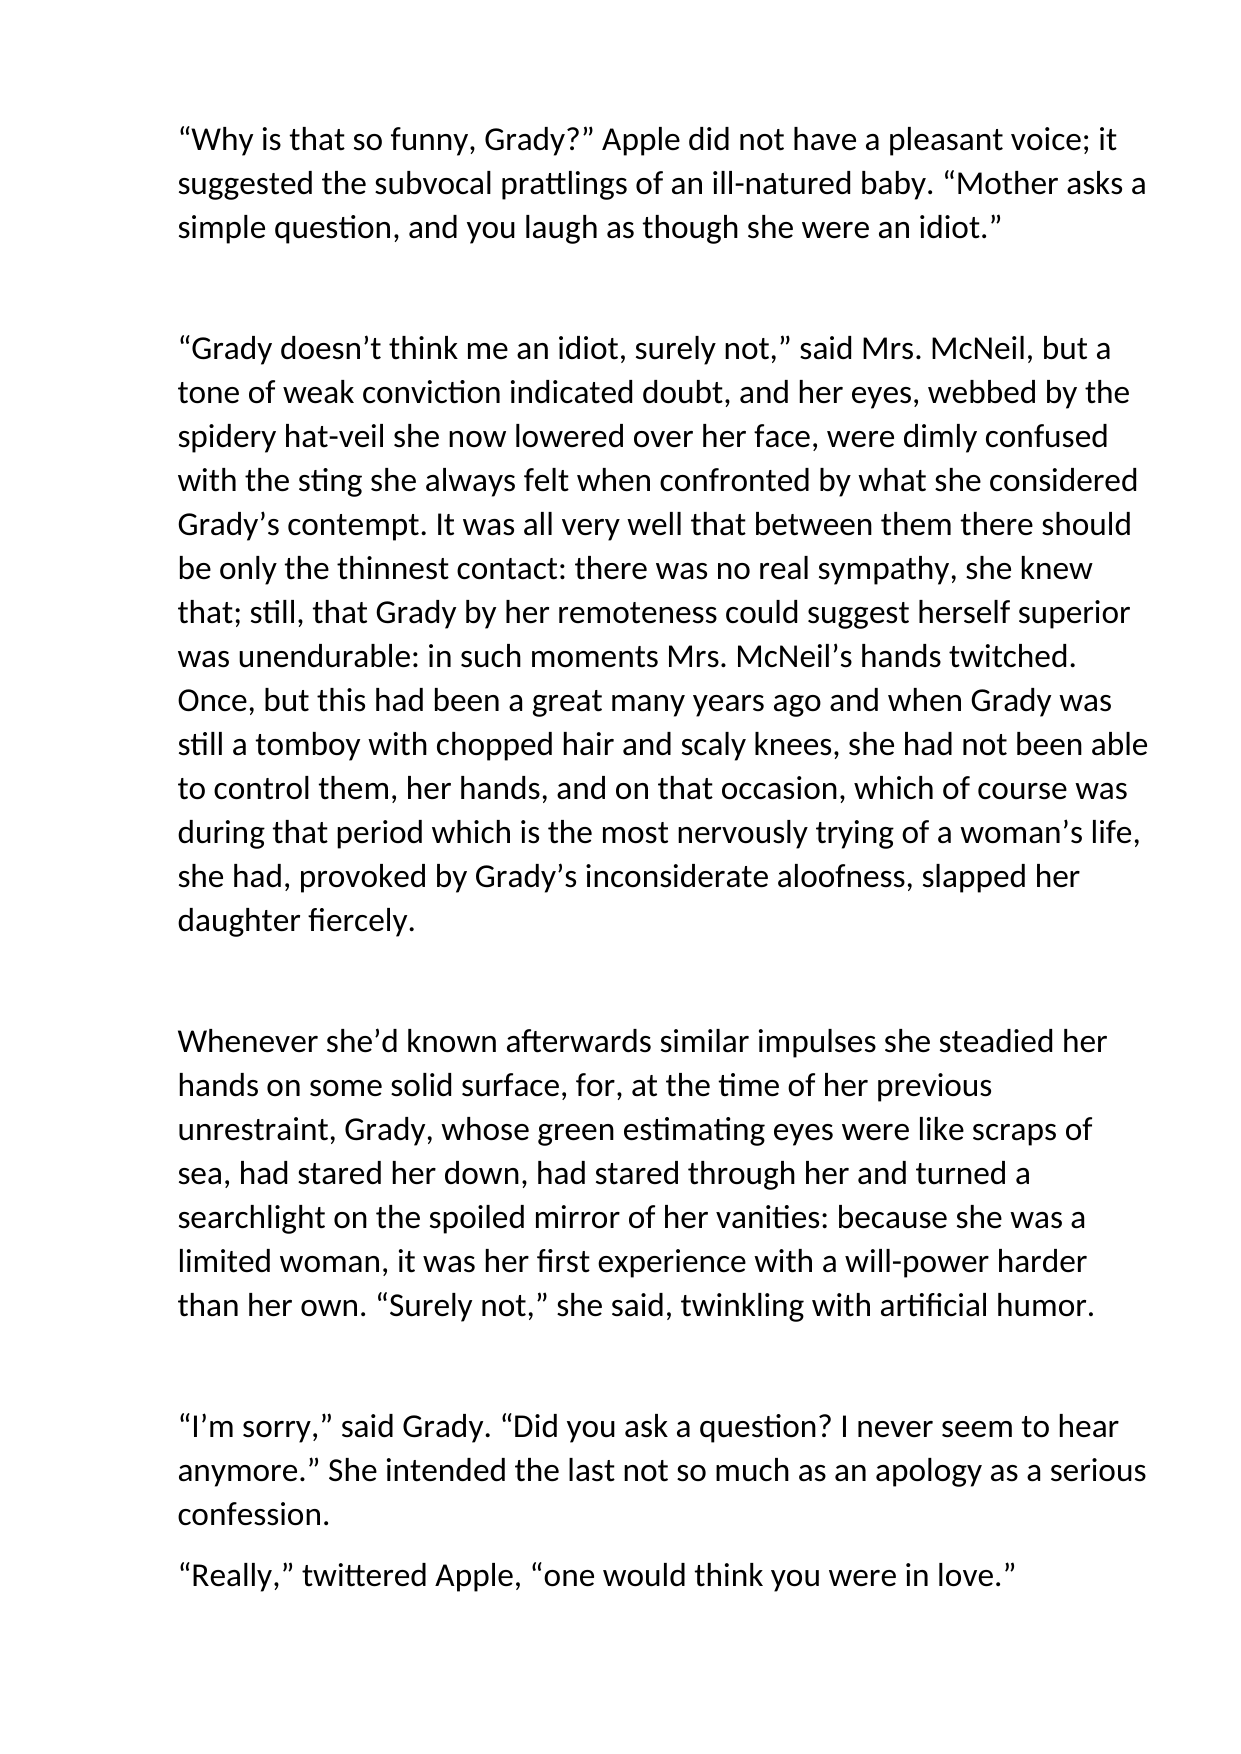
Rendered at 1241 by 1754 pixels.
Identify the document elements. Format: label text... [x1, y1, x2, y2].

text There was a knocking at her heart, a sense of danger, the silver shook momentously, and a lemon-wheel, half-squeezed in Grady’s finger, paused still: she glanced swiftly into her sister’s eyes to see if anything were there that was more shrewd than stupid. Satisfied, she finished squeezing the lemon into her tea and heard her mother say: “It is about the dress, dear. I think I may as well have it made in Paris: Dior or Fath, someone like that. [177, 1202, 1152, 1506]
text “I’m sorry,” said Grady. “Did you ask a question? I never seem to hear anymore.” She intended the last not so much as an apology as a serious confession. [177, 932, 1152, 1061]
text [177, 118, 1152, 467]
text Whenever she’d known afterwards similar impulses she steadied her hands on some solid surface, for, at the time of her previous unrestraint, Grady, whose green estimating eyes were like scraps of sea, had stared her down, had stared through her and turned a searchlight on the spoiled mirror of her vanities: because she was a limited woman, it was her first experience with a will-power harder than her own. “Surely not,” she said, twinkling with artificial humor. [177, 547, 1152, 852]
text “Really,” twittered Apple, “one would think you were in love.” [177, 1081, 1152, 1121]
